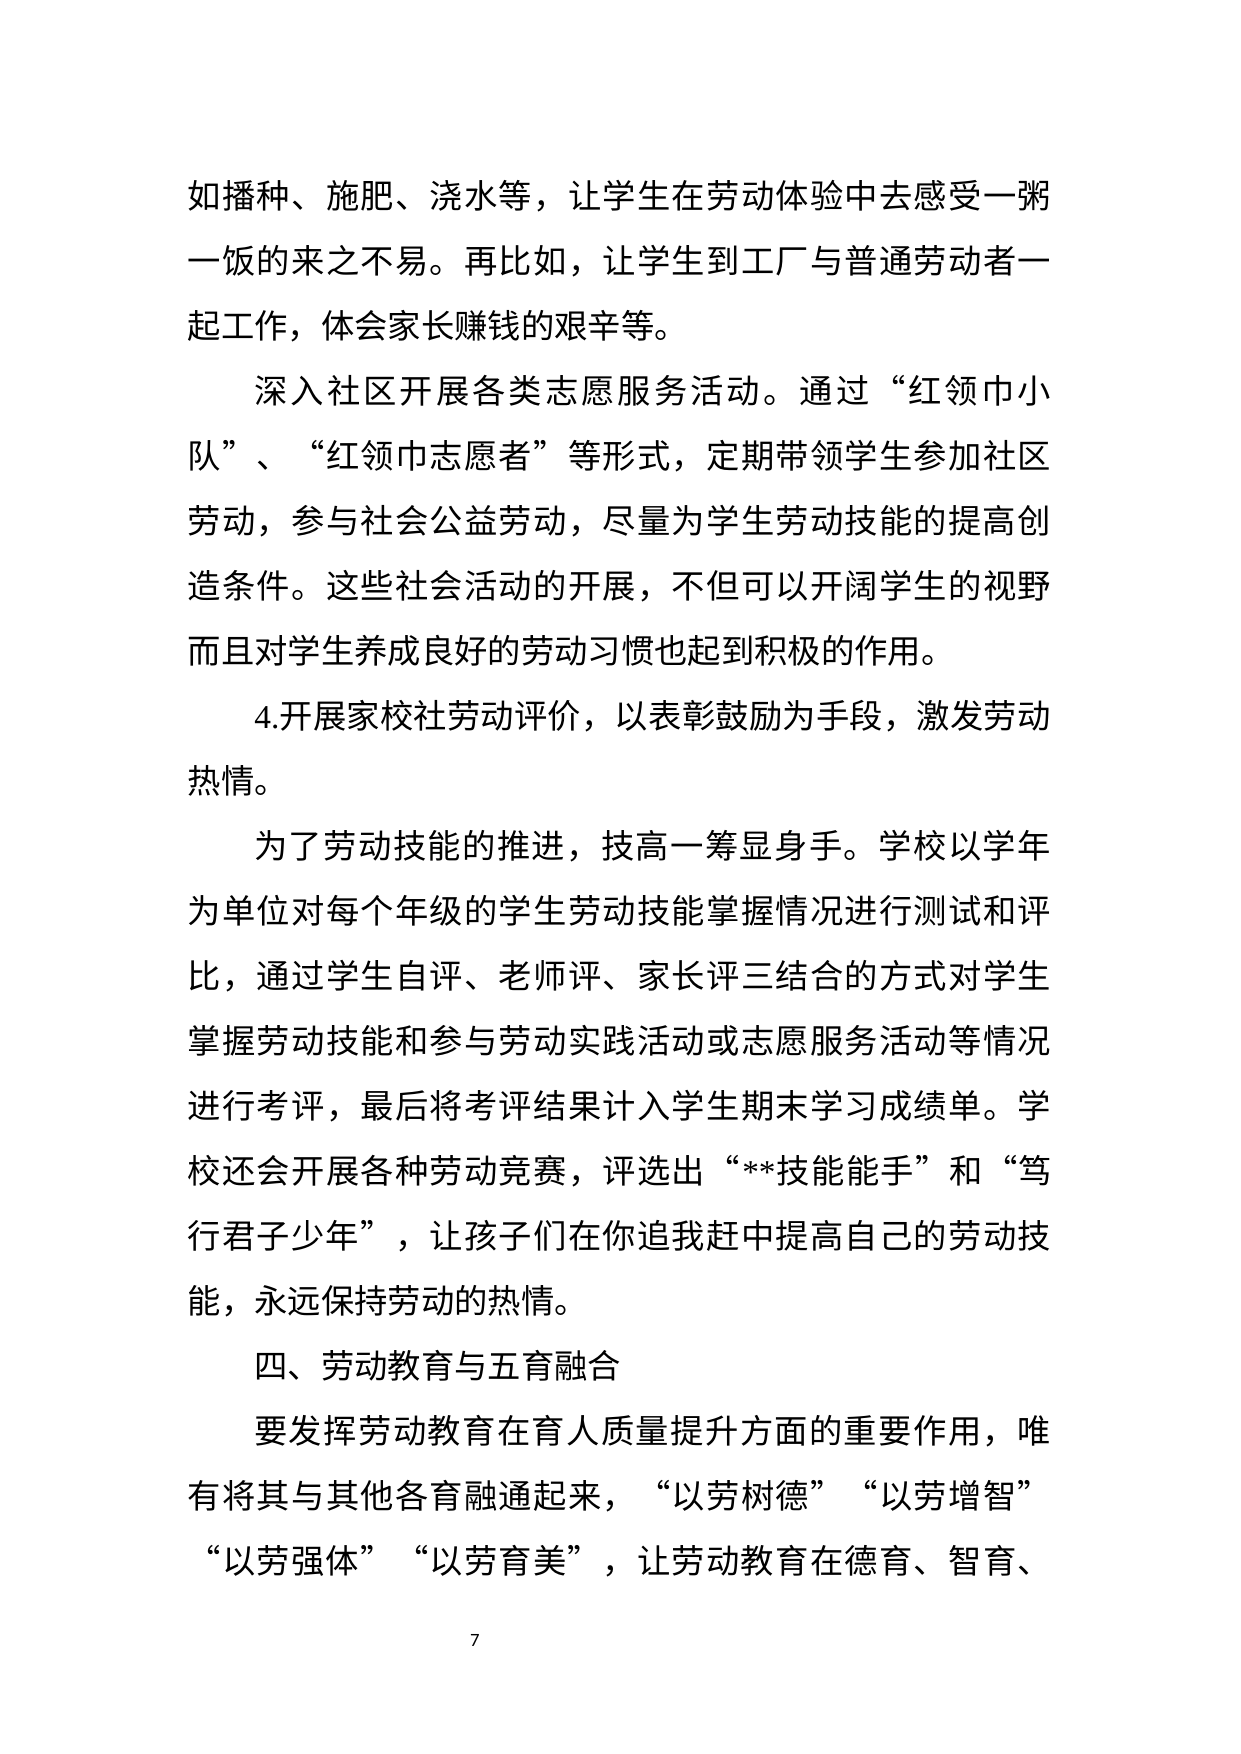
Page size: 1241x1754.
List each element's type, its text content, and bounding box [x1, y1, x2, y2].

list 四、劳动教育与五育融合 [187, 1332, 1053, 1397]
text 深入社区开展各类志愿服务活动。通过“红领巾小队”、“红领巾志愿者”等形式，定期带领学生参加社区劳动，参与社会公益劳动，尽量为学生劳动技能的提高创造条件。这些社会活动的开展，不但可以开阔学生的视野，而且对学生养成良好的劳动习惯也起到积极的作用。 [187, 357, 1053, 682]
text 为了劳动技能的推进，技高一筹显身手。学校以学年为单位对每个年级的学生劳动技能掌握情况进行测试和评比，通过学生自评、老师评、家长评三结合的方式对学生掌握劳动技能和参与劳动实践活动或志愿服务活动等情况进行考评，最后将考评结果计入学生期末学习成绩单。学校还会开展各种劳动竞赛，评选出“**技能能手”和“笃行君子少年”，让孩子们在你追我赶中提高自己的劳动技能，永远保持劳动的热情。 [187, 812, 1053, 1332]
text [187, 1397, 1053, 1592]
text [187, 162, 1053, 357]
text 4.开展家校社劳动评价，以表彰鼓励为手段，激发劳动热情。 [187, 682, 1053, 812]
